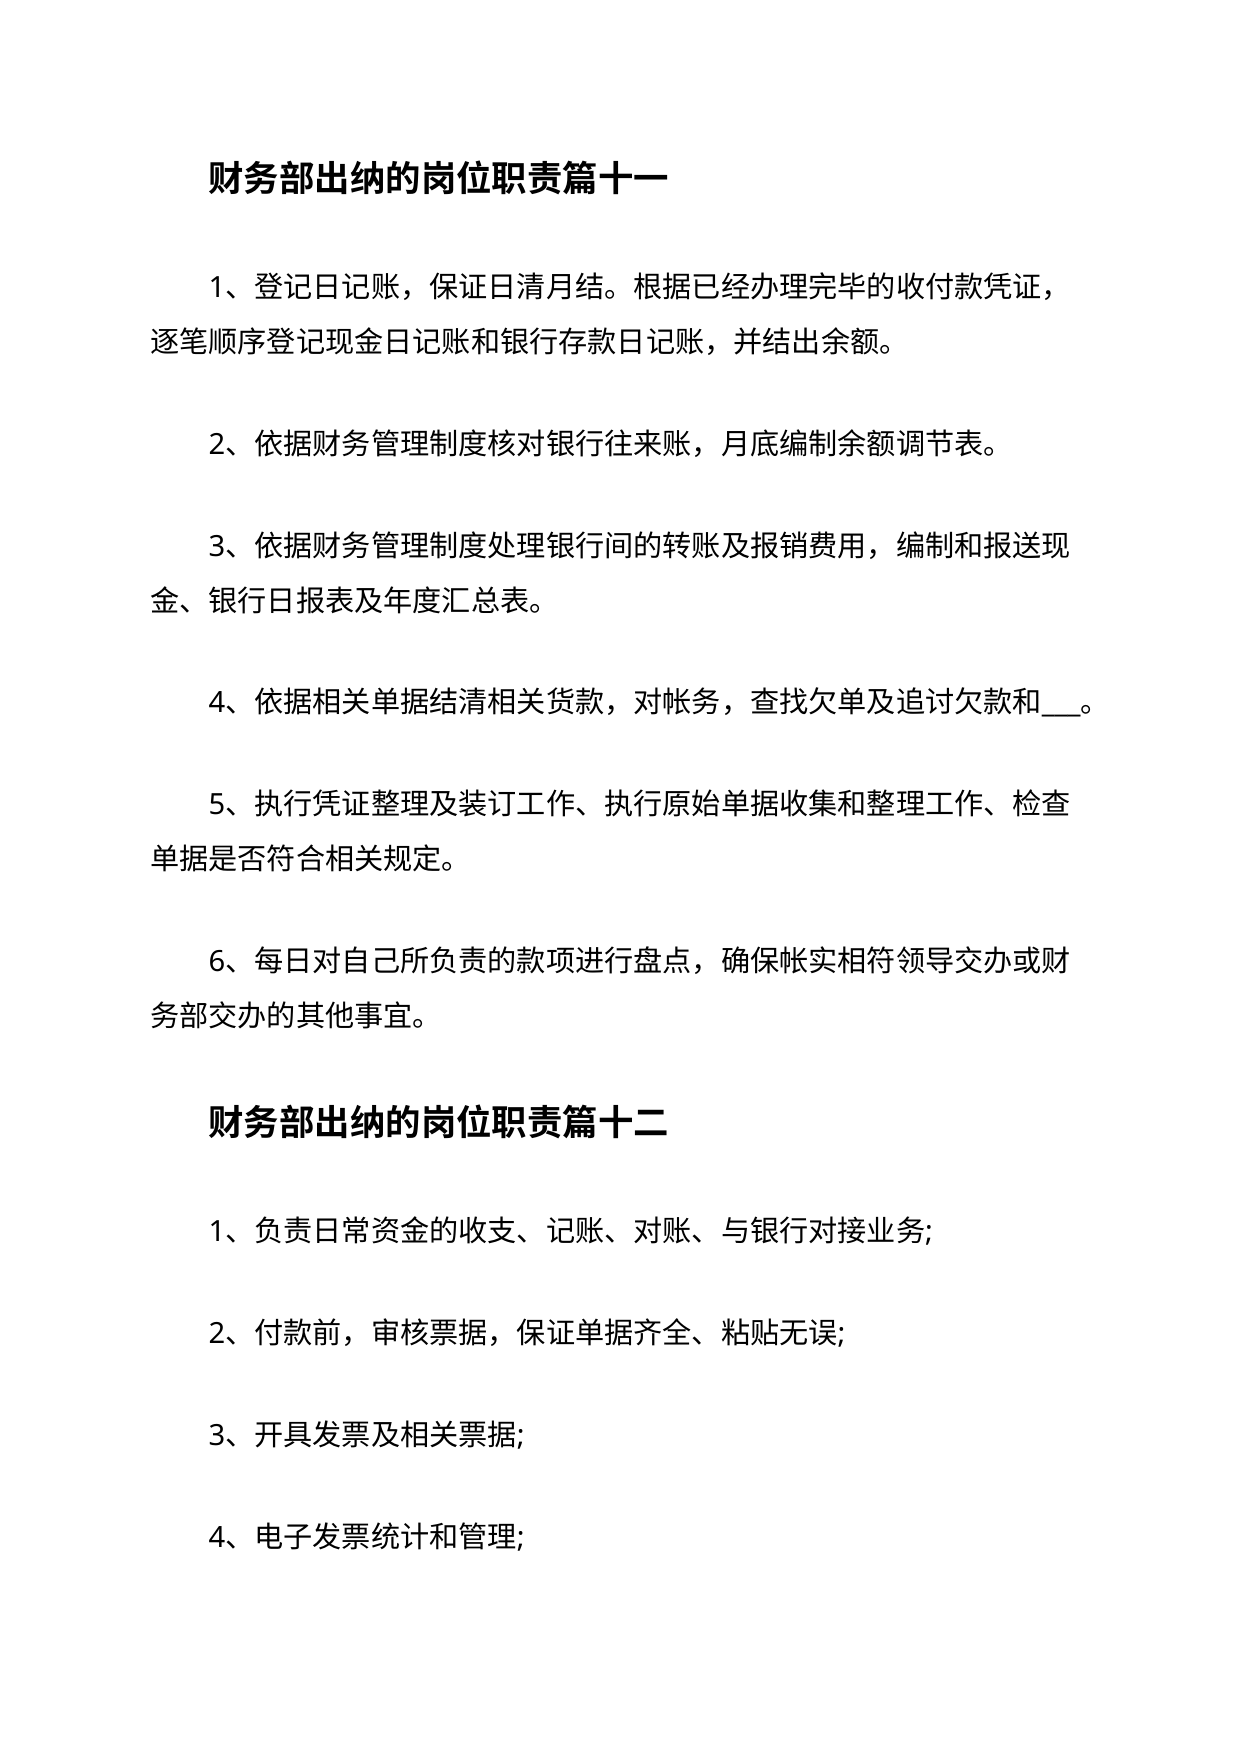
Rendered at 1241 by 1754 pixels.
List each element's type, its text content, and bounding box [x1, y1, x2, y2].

text 财务部出纳的岗位职责篇十二 [150, 1094, 1090, 1146]
text 1、负责日常资金的收支、记账、对账、与银行对接业务; [150, 1208, 1090, 1250]
text 3、依据财务管理制度处理银行间的转账及报销费用，编制和报送现金、银行日报表及年度汇总表。 [150, 522, 1090, 619]
text 财务部出纳的岗位职责篇十一 [150, 150, 1090, 201]
text 4、电子发票统计和管理; [150, 1514, 1090, 1556]
text 4、依据相关单据结清相关货款，对帐务，查找欠单及追讨欠款和___。 [150, 679, 1090, 721]
text 2、付款前，审核票据，保证单据齐全、粘贴无误; [150, 1310, 1090, 1352]
text 1、登记日记账，保证日清月结。根据已经办理完毕的收付款凭证，逐笔顺序登记现金日记账和银行存款日记账，并结出余额。 [150, 263, 1090, 361]
text 2、依据财务管理制度核对银行往来账，月底编制余额调节表。 [150, 420, 1090, 463]
text 3、开具发票及相关票据; [150, 1412, 1090, 1454]
text 6、每日对自己所负责的款项进行盘点，确保帐实相符领导交办或财务部交办的其他事宜。 [150, 938, 1090, 1035]
text 5、执行凭证整理及装订工作、执行原始单据收集和整理工作、检查单据是否符合相关规定。 [150, 781, 1090, 878]
